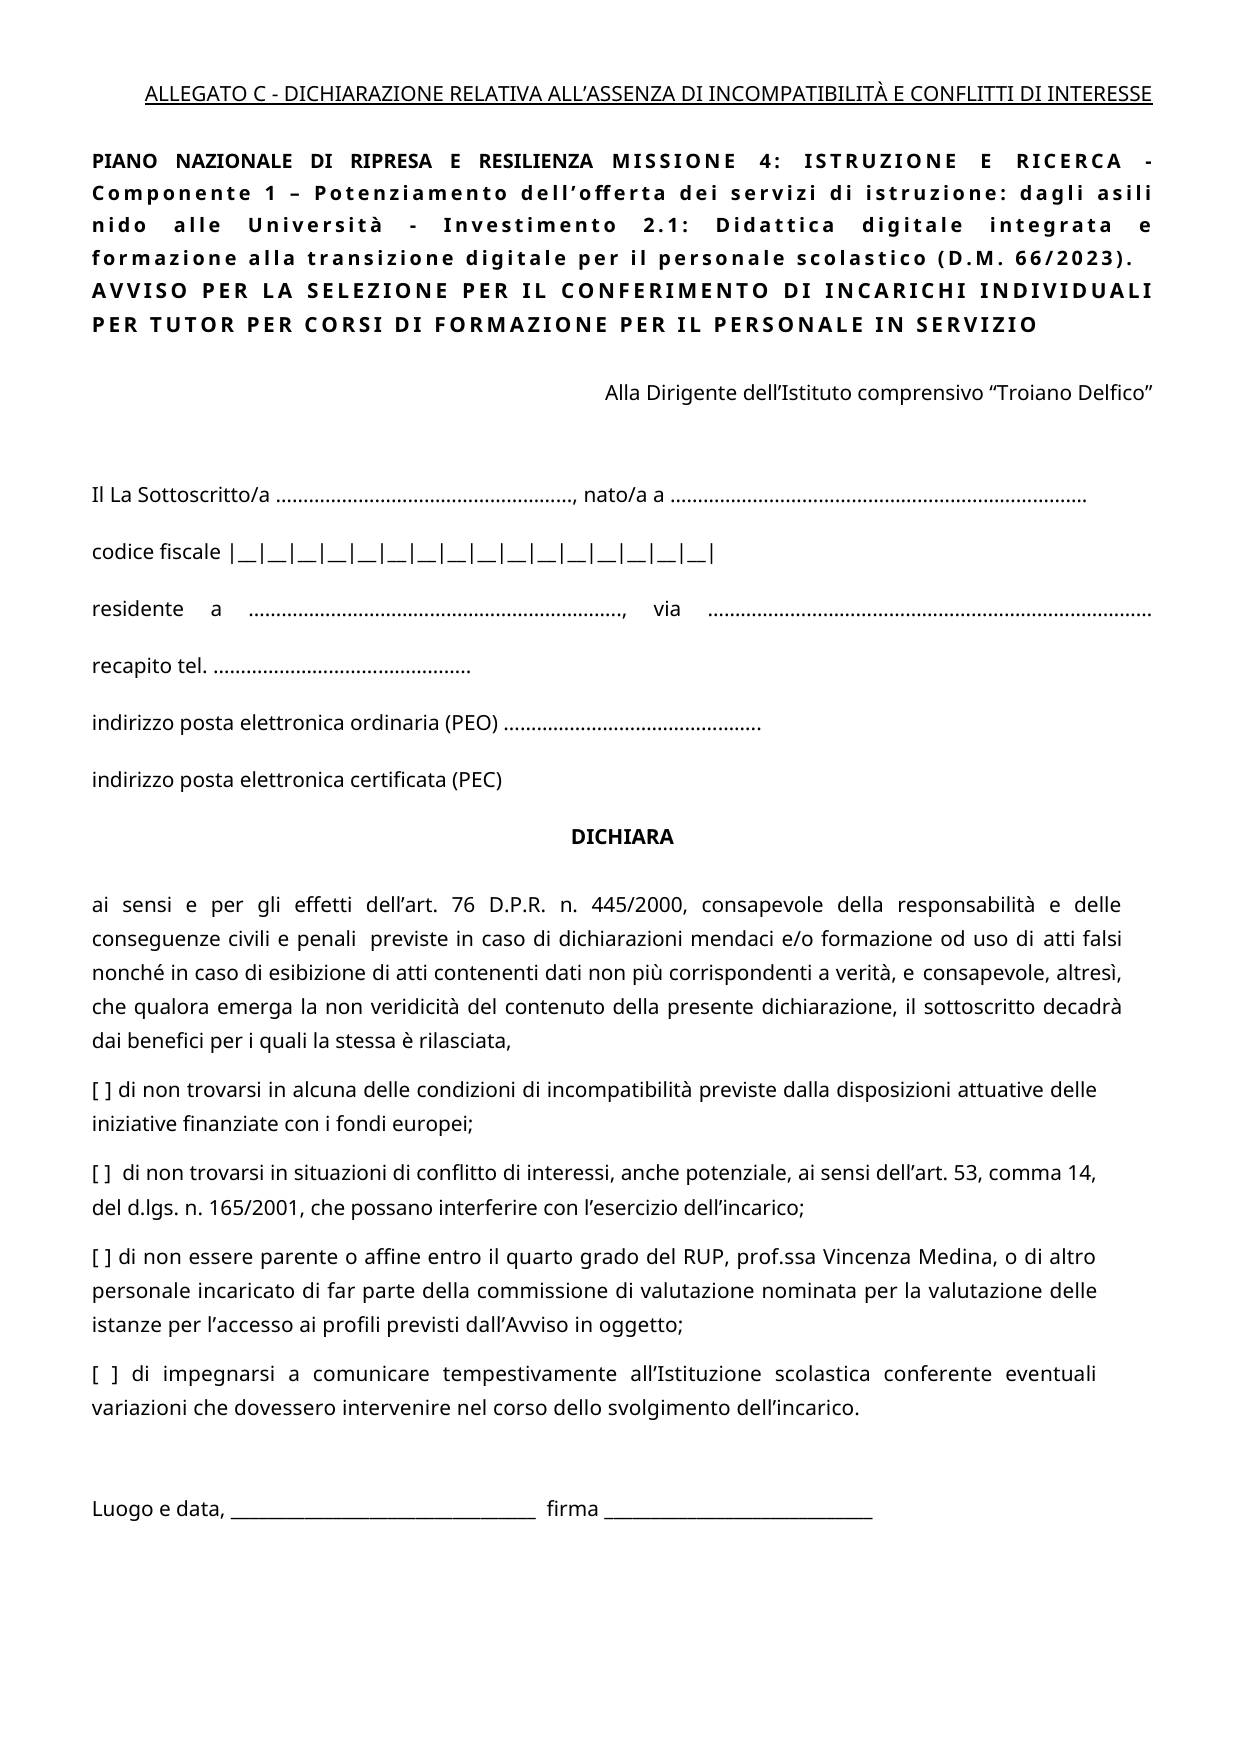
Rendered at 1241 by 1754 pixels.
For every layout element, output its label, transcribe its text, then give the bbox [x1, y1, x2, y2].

list [ ] di impegnarsi a comunicare tempestivamente all’Istituzione scolastica conferente eventuali variazioni che dovessero intervenire nel corso dello svolgimento dell’incarico. [92, 1359, 1099, 1422]
text AVVISO PER LA SELEZIONE PER IL CONFERIMENTO DI INCARICHI INDIVIDUALI PER TUTOR PER CORSI DI FORMAZIONE PER IL PERSONALE IN SERVIZIO [92, 276, 1153, 339]
text Il La Sottoscritto/a ……………………………………………..., nato/a a …………………………………………………………………. [92, 481, 1153, 509]
text indirizzo posta elettronica certificata (PEC) [92, 765, 1153, 793]
text PIANO NAZIONALE DI RIPRESA E RESILIENZA MISSIONE 4: ISTRUZIONE E RICERCA - Componente 1 – Potenziamento dell’offerta dei servizi di istruzione: dagli asili nido alle Università - Investimento 2.1: Didattica digitale integrata e formazione alla transizione digitale per il personale scolastico (D.M. 66/2023). [92, 147, 1153, 271]
text DICHIARA [92, 822, 1153, 850]
list [ ] di non trovarsi in situazioni di conflitto di interessi, anche potenziale, ai sensi dell’art. 53, comma 14, del d.lgs. n. 165/2001, che possano interferire con l’esercizio dell’incarico; [92, 1158, 1099, 1221]
text Luogo e data, _________________________________ firma _____________________________ [92, 1494, 1153, 1523]
list [ ] di non trovarsi in alcuna delle condizioni di incompatibilità previste dalla disposizioni attuative delle iniziative finanziate con i fondi europei; [92, 1075, 1099, 1138]
text ai sensi e per gli effetti dell’art. 76 D.P.R. n. 445/2000, consapevole della responsabilità e delle conseguenze civili e penali previste in caso di dichiarazioni mendaci e/o formazione od uso di atti falsi nonché in caso di esibizione di atti contenenti dati non più corrispondenti a verità, e consapevole, altresì, che qualora emerga la non veridicità del contenuto della presente dichiarazione, il sottoscritto decadrà dai benefici per i quali la stessa è rilasciata, [92, 890, 1122, 1054]
text codice fiscale |__|__|__|__|__|__|__|__|__|__|__|__|__|__|__|__| [92, 537, 1153, 566]
list [ ] di non essere parente o affine entro il quarto grado del RUP, prof.ssa Vincenza Medina, o di altro personale incaricato di far parte della commissione di valutazione nominata per la valutazione delle istanze per l’accesso ai profili previsti dall’Avviso in oggetto; [92, 1242, 1099, 1338]
text Alla Dirigente dell’Istituto comprensivo “Troiano Delfico” [92, 378, 1153, 407]
text residente a ………………………………………………………….., via ……………………………………………………………………… recapito tel. ……………………………………….. [92, 594, 1153, 679]
text indirizzo posta elettronica ordinaria (PEO) ……………………………………….. [92, 708, 1153, 736]
text ALLEGATO C - DICHIARAZIONE RELATIVA ALL’ASSENZA DI INCOMPATIBILITÀ E CONFLITTI DI INTERESSE [92, 79, 1153, 108]
